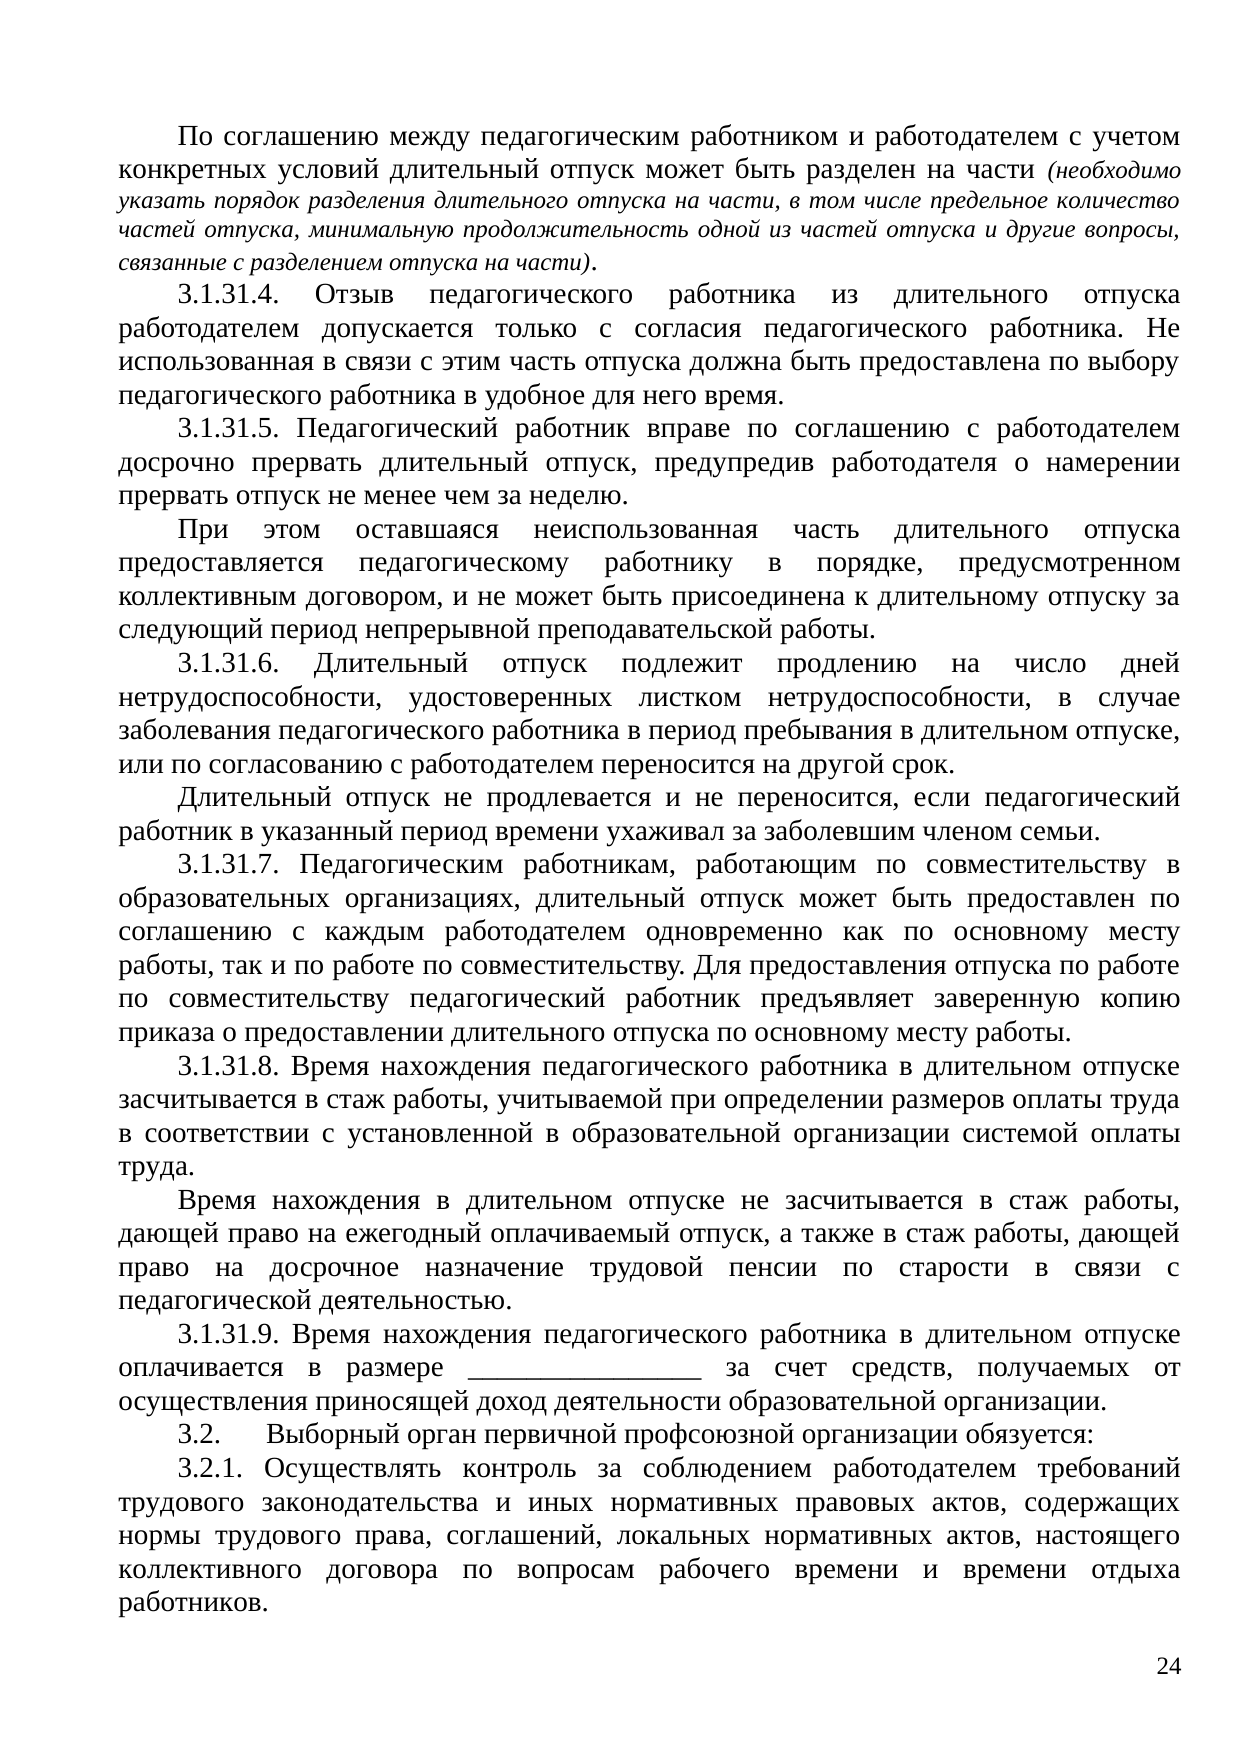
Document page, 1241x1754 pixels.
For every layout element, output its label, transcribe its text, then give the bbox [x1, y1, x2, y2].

list По соглашению между педагогическим работником и работодателем с учетом конкретных условий длительный отпуск может быть разделен на части (необходимо указать порядок разделения длительного отпуска на части, в том числе предельное количество частей отпуска, минимальную продолжительность одной из частей отпуска и другие вопросы, связанные с разделением отпуска на части). [118, 118, 1181, 276]
text 3.2. Выборный орган первичной профсоюзной организации обязуется: [118, 1417, 1181, 1450]
text 3.1.31.8. Время нахождения педагогического работника в длительном отпуске засчитывается в стаж работы, учитываемой при определении размеров оплаты труда в соответствии с установленной в образовательной организации системой оплаты труда. [118, 1048, 1181, 1182]
text Длительный отпуск не продлевается и не переносится, если педагогический работник в указанный период времени ухаживал за заболевшим членом семьи. [118, 779, 1181, 846]
text 3.1.31.7. Педагогическим работникам, работающим по совместительству в образовательных организациях, длительный отпуск может быть предоставлен по соглашению с каждым работодателем одновременно как по основному месту работы, так и по работе по совместительству. Для предоставления отпуска по работе по совместительству педагогический работник предъявляет заверенную копию приказа о предоставлении длительного отпуска по основному месту работы. [118, 846, 1181, 1048]
text При этом оставшаяся неиспользованная часть длительного отпуска предоставляется педагогическому работнику в порядке, предусмотренном коллективным договором, и не может быть присоединена к длительному отпуску за следующий период непрерывной преподавательской работы. [118, 511, 1181, 645]
text 3.1.31.4. Отзыв педагогического работника из длительного отпуска работодателем допускается только с согласия педагогического работника. Не использованная в связи с этим часть отпуска должна быть предоставлена по выбору педагогического работника в удобное для него время. [118, 276, 1181, 410]
text 3.1.31.5. Педагогический работник вправе по соглашению с работодателем досрочно прервать длительный отпуск, предупредив работодателя о намерении прервать отпуск не менее чем за неделю. [118, 410, 1181, 511]
text 3.1.31.6. Длительный отпуск подлежит продлению на число дней нетрудоспособности, удостоверенных листком нетрудоспособности, в случае заболевания педагогического работника в период пребывания в длительном отпуске, или по согласованию с работодателем переносится на другой срок. [118, 645, 1181, 779]
text 3.1.31.9. Время нахождения педагогического работника в длительном отпуске оплачивается в размере ________________ за счет средств, получаемых от осуществления приносящей доход деятельности образовательной организации. [118, 1316, 1181, 1417]
text 3.2.1. Осуществлять контроль за соблюдением работодателем требований трудового законодательства и иных нормативных правовых актов, содержащих нормы трудового права, соглашений, локальных нормативных актов, настоящего коллективного договора по вопросам рабочего времени и времени отдыха работников. [118, 1450, 1181, 1618]
text Время нахождения в длительном отпуске не засчитывается в стаж работы, дающей право на ежегодный оплачиваемый отпуск, а также в стаж работы, дающей право на досрочное назначение трудовой пенсии по старости в связи с педагогической деятельностью. [118, 1182, 1181, 1316]
